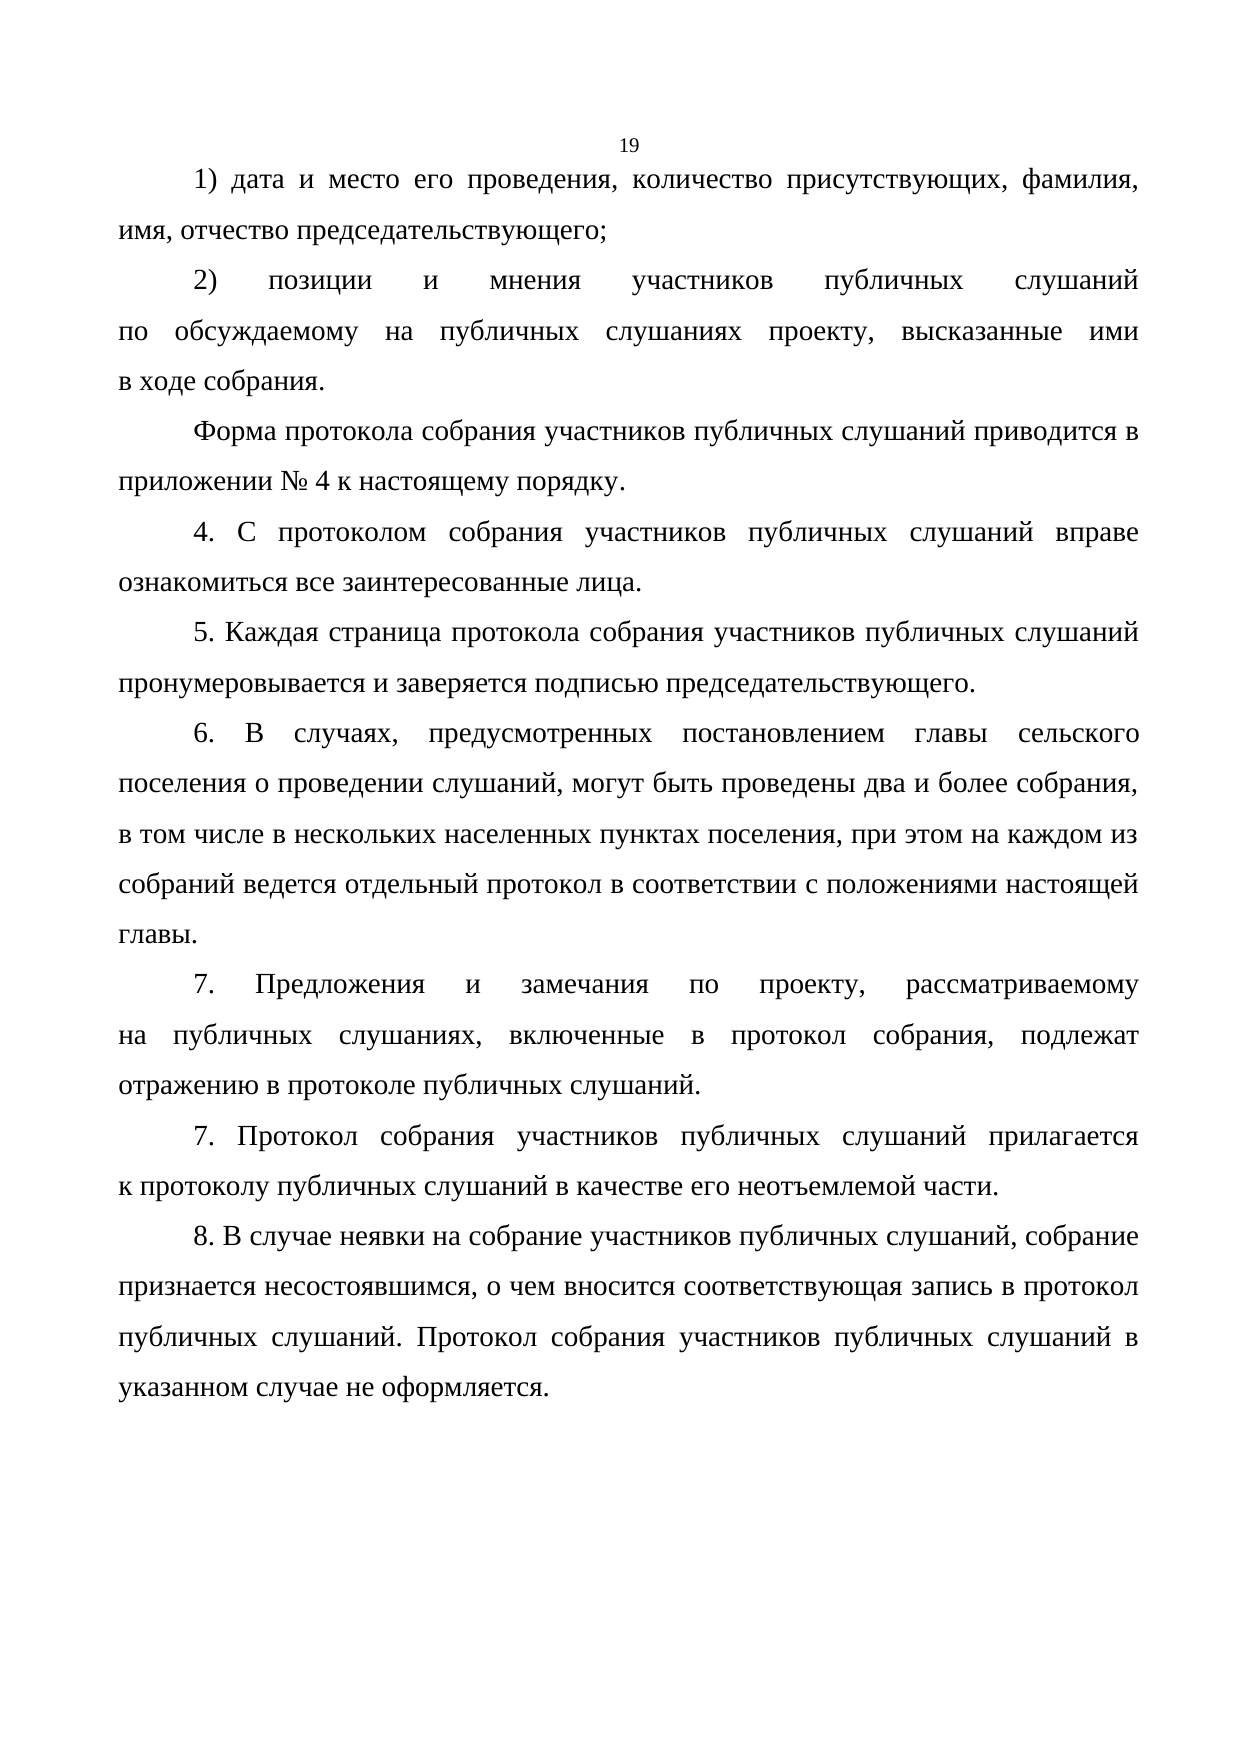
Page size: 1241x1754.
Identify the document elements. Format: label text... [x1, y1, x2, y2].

text 8. В случае неявки на собрание участников публичных слушаний, собрание признается несостоявшимся, о чем вносится соответствующая запись в протокол публичных слушаний. Протокол собрания участников публичных слушаний в указанном случае не оформляется. [118, 1218, 1140, 1403]
text 6. В случаях, предусмотренных постановлением главы сельского поселения о проведении слушаний, могут быть проведены два и более собрания, в том числе в нескольких населенных пунктах поселения, при этом на каждом из собраний ведется отдельный протокол в соответствии с положениями настоящей главы. [118, 715, 1140, 950]
text 4. С протоколом собрания участников публичных слушаний вправе ознакомиться все заинтересованные лица. [118, 514, 1140, 598]
text 5. Каждая страница протокола собрания участников публичных слушаний пронумеровывается и заверяется подписью председательствующего. [118, 614, 1140, 698]
text 7. Протокол собрания участников публичных слушаний прилагается к протоколу публичных слушаний в качестве его неотъемлемой части. [118, 1118, 1140, 1201]
text 2) позиции и мнения участников публичных слушаний по обсуждаемому на публичных слушаниях проекту, высказанные ими в ходе собрания. [118, 262, 1140, 396]
text Форма протокола собрания участников публичных слушаний приводится в приложении № 4 к настоящему порядку. [118, 413, 1140, 497]
text 1) дата и место его проведения, количество присутствующих, фамилия, имя, отчество председательствующего; [118, 162, 1140, 246]
text 7. Предложения и замечания по проекту, рассматриваемому на публичных слушаниях, включенные в протокол собрания, подлежат отражению в протоколе публичных слушаний. [118, 967, 1140, 1101]
